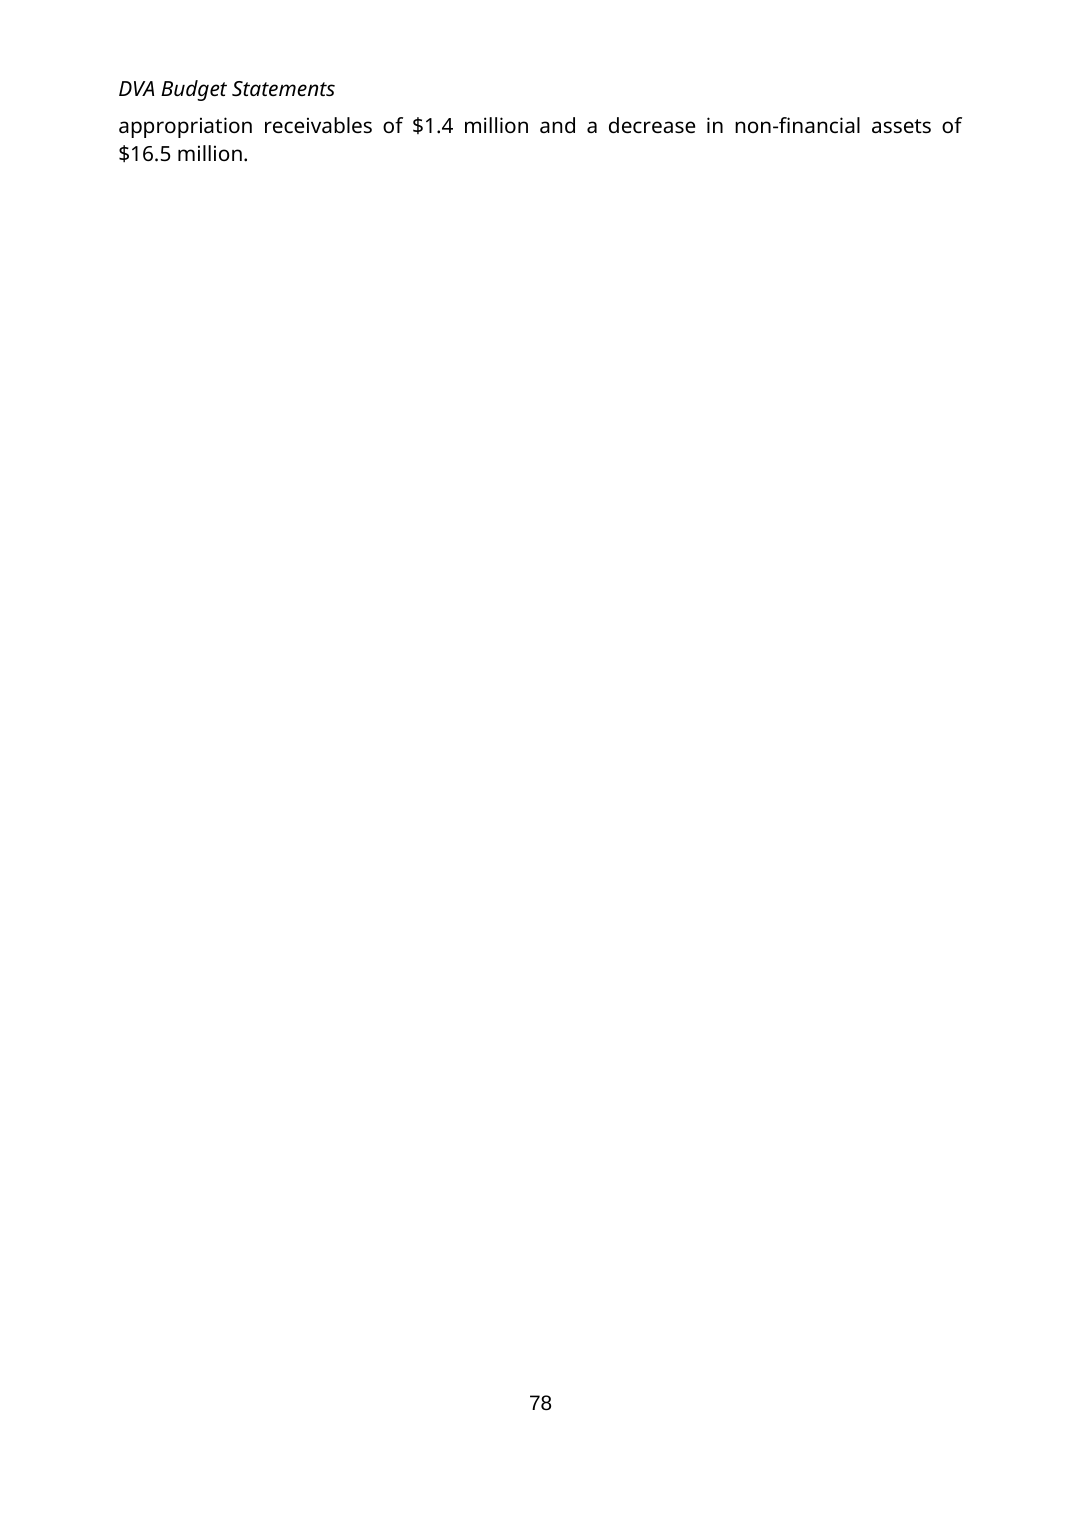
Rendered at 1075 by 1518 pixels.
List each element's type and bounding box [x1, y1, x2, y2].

text [118, 112, 963, 166]
